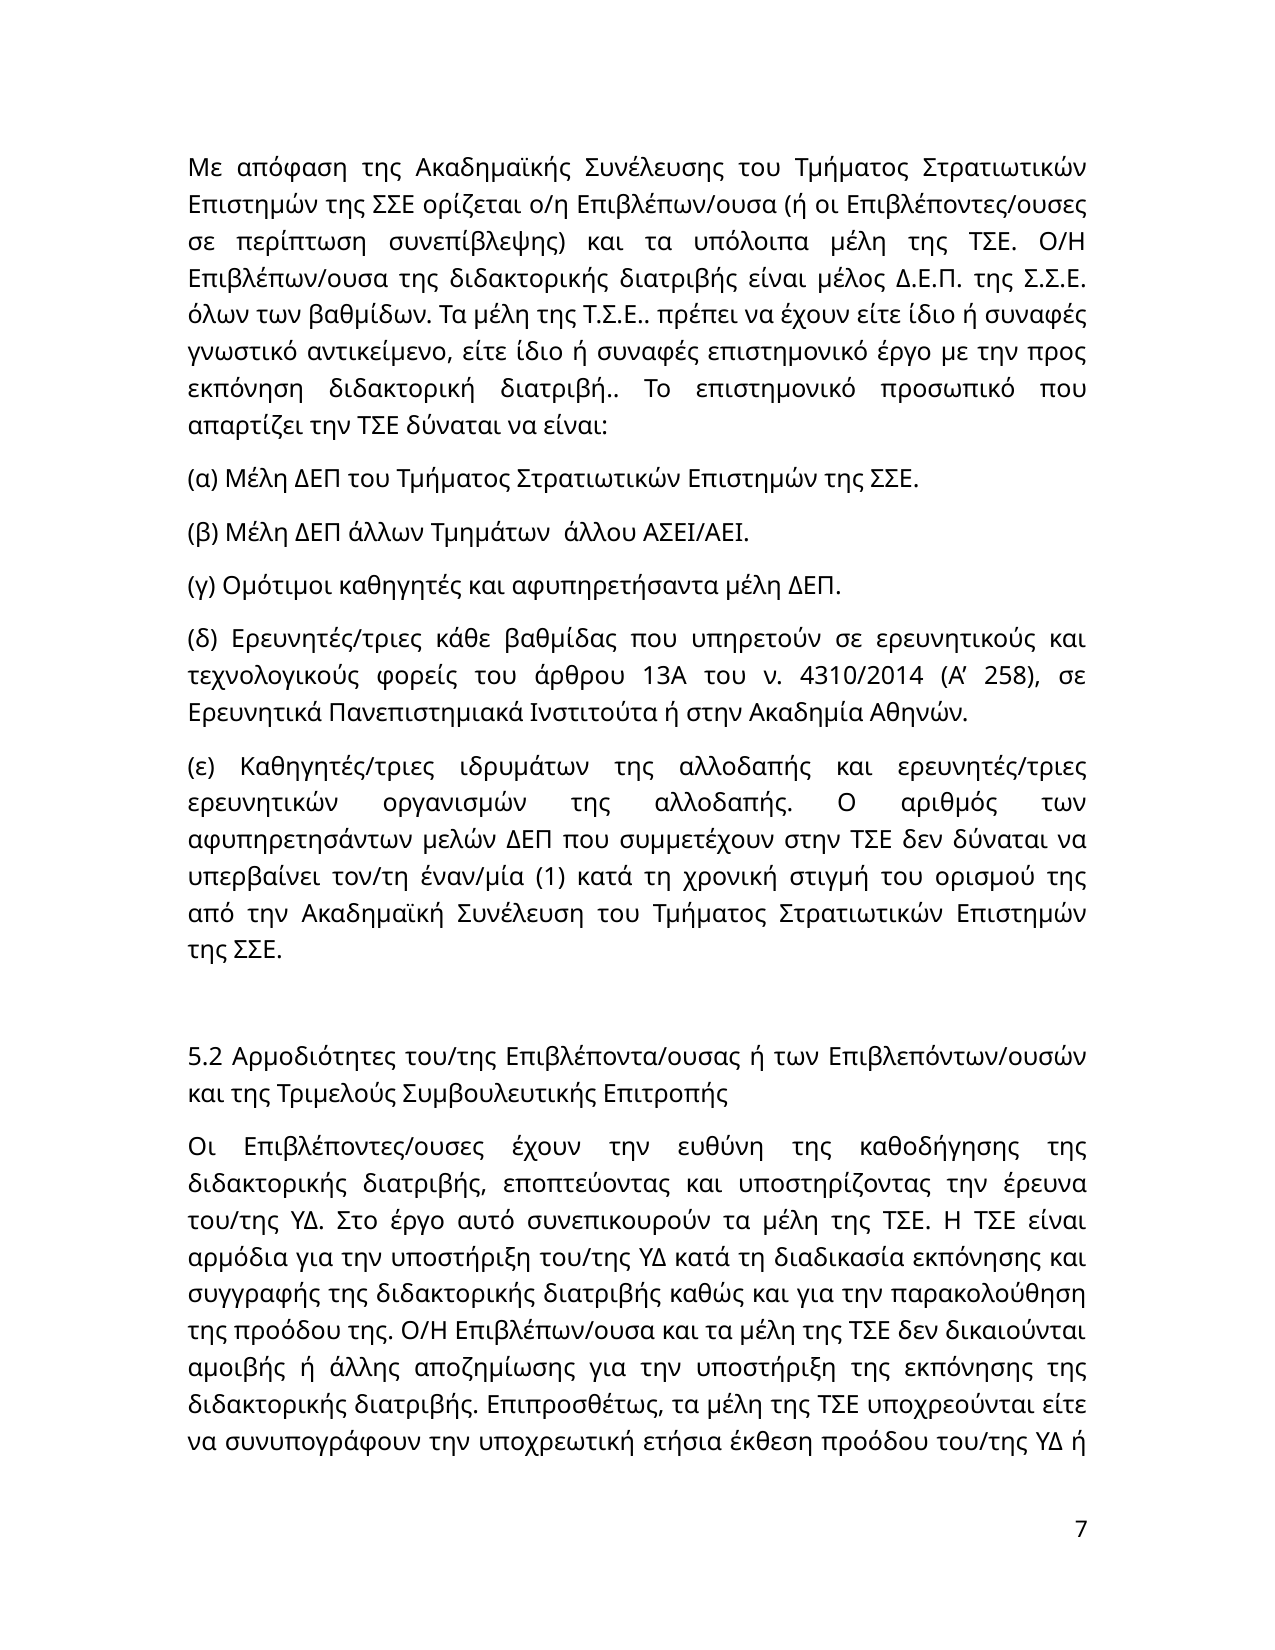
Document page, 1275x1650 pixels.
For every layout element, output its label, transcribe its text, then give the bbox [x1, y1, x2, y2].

text 5.2 Αρμοδιότητες του/της Επιβλέποντα/ουσας ή των Επιβλεπόντων/ουσών και της Τριμελούς Συμβουλευτικής Επιτροπής [187, 1039, 1087, 1110]
text (γ) Ομότιμοι καθηγητές και αφυπηρετήσαντα μέλη ΔΕΠ. [187, 568, 1087, 602]
text Με απόφαση της Ακαδημαϊκής Συνέλευσης του Τμήματος Στρατιωτικών Επιστημών της ΣΣΕ ορίζεται ο/η Επιβλέπων/ουσα (ή οι Επιβλέποντες/ουσες σε περίπτωση συνεπίβλεψης) και τα υπόλοιπα μέλη της ΤΣΕ. Ο/Η Επιβλέπων/ουσα της διδακτορικής διατριβής είναι μέλος Δ.Ε.Π. της Σ.Σ.Ε. όλων των βαθμίδων. Τα μέλη της Τ.Σ.Ε.. πρέπει να έχουν είτε ίδιο ή συναφές γνωστικό αντικείμενο, είτε ίδιο ή συναφές επιστημονικό έργο με την προς εκπόνηση διδακτορική διατριβή.. Το επιστημονικό προσωπικό που απαρτίζει την ΤΣΕ δύναται να είναι: [187, 150, 1087, 441]
text (ε) Καθηγητές/τριες ιδρυμάτων της αλλοδαπής και ερευνητές/τριες ερευνητικών οργανισμών της αλλοδαπής. Ο αριθμός των αφυπηρετησάντων μελών ΔΕΠ που συμμετέχουν στην ΤΣΕ δεν δύναται να υπερβαίνει τον/τη έναν/μία (1) κατά τη χρονική στιγμή του ορισμού της από την Ακαδημαϊκή Συνέλευση του Τμήματος Στρατιωτικών Επιστημών της ΣΣΕ. [187, 748, 1087, 966]
text (β) Μέλη ΔΕΠ άλλων Τμημάτων άλλου ΑΣΕΙ/ΑΕΙ. [187, 514, 1087, 548]
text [187, 1129, 1087, 1457]
text (α) Μέλη ΔΕΠ του Τμήματος Στρατιωτικών Επιστημών της ΣΣΕ. [187, 461, 1087, 495]
text (δ) Ερευνητές/τριες κάθε βαθμίδας που υπηρετούν σε ερευνητικούς και τεχνολογικούς φορείς του άρθρου 13Α του ν. 4310/2014 (Α’ 258), σε Ερευνητικά Πανεπιστημιακά Ινστιτούτα ή στην Ακαδημία Αθηνών. [187, 621, 1087, 729]
